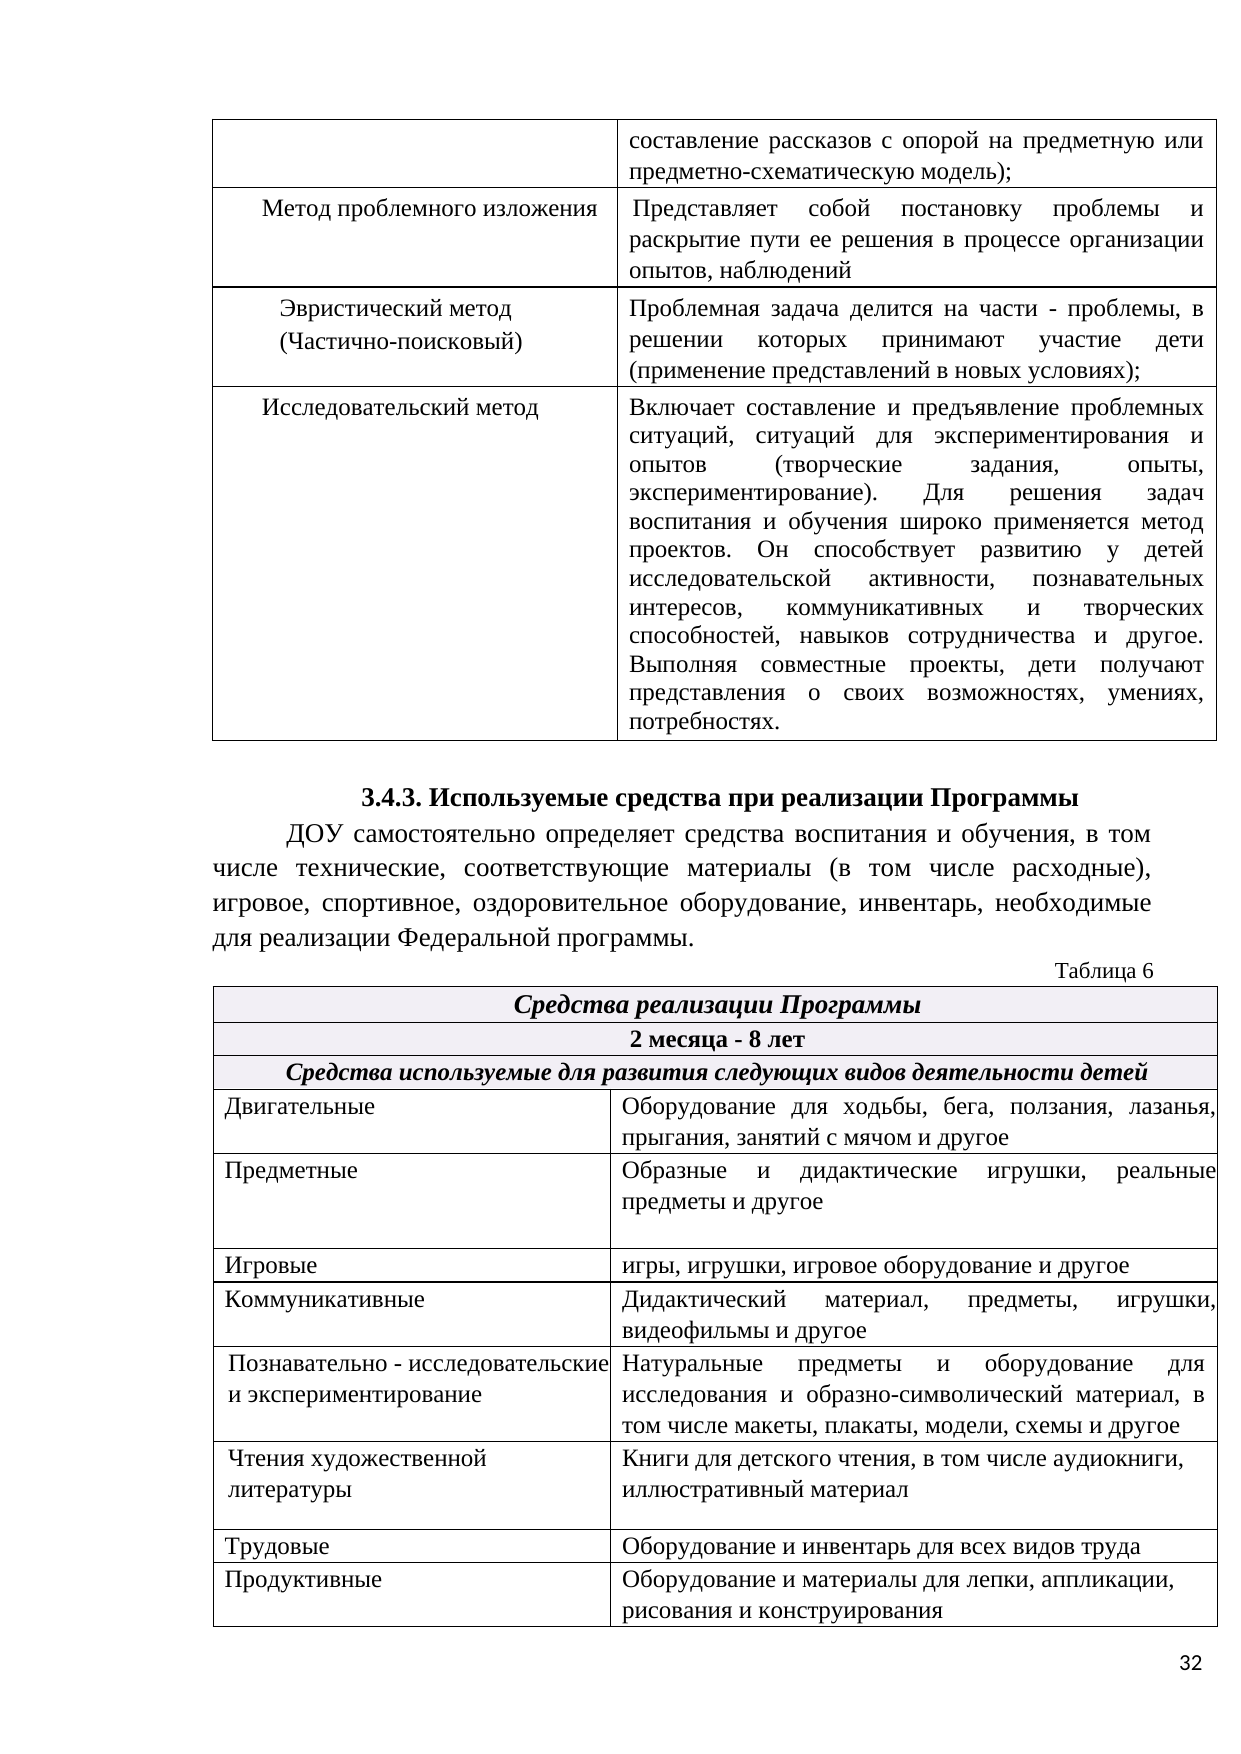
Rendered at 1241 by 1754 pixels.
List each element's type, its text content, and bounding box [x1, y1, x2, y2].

table_cell Проблемная задача делится на части - проблемы, в решении которых принимают участие дети (применение представлений в новых условиях); [618, 288, 1216, 386]
table_cell Познавательно - исследовательские и экспериментирование [214, 1347, 610, 1441]
table_cell 2 месяца - 8 лет [214, 1023, 1217, 1055]
table_cell Оборудование и инвентарь для всех видов труда [611, 1530, 1217, 1562]
table_cell Игровые [214, 1249, 610, 1281]
text ДОУ самостоятельно определяет средства воспитания и обучения, в том числе технические, соответствующие материалы (в том числе расходные), игровое, спортивное, оздоровительное оборудование, инвентарь, необходимые для реализации Федеральной программы. [212, 817, 1152, 952]
table_cell Представляет собой постановку проблемы и раскрытие пути ее решения в процессе организации опытов, наблюдений [618, 188, 1216, 286]
table_header Средства реализации Программы [214, 987, 1217, 1022]
table_cell Включает составление и предъявление проблемных ситуаций, ситуаций для экспериментирования и опытов (творческие задания, опыты, экспериментирование). Для решения задач воспитания и обучения широко применяется метод проектов. Он способствует развитию у детей исследовательской активности, познавательных интересов, коммуникативных и творческих способностей, навыков сотрудничества и другое. Выполняя совместные проекты, дети получают представления о своих возможностях, умениях, потребностях. [618, 387, 1216, 739]
table_cell Книги для детского чтения, в том числе аудиокниги, иллюстративный материал [611, 1442, 1217, 1528]
table_cell Метод проблемного изложения [213, 188, 617, 286]
table_cell Эвристический метод (Частично-поисковый) [213, 288, 617, 386]
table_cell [618, 120, 1216, 187]
table_cell игры, игрушки, игровое оборудование и другое [611, 1249, 1217, 1281]
table_cell Средства используемые для развития следующих видов деятельности детей [214, 1056, 1217, 1088]
table_cell Предметные [214, 1154, 610, 1248]
text 3.4.3. Используемые средства при реализации Программы [287, 781, 1153, 812]
text Таблица 6 [153, 957, 1154, 984]
table_cell Чтения художественной литературы [214, 1442, 610, 1528]
table_cell Оборудование для ходьбы, бега, ползания, лазанья, прыгания, занятий с мячом и другое [611, 1090, 1217, 1153]
table_cell Исследовательский метод [213, 387, 617, 739]
table_cell Двигательные [214, 1090, 610, 1153]
table_cell Образные и дидактические игрушки, реальные предметы и другое [611, 1154, 1217, 1248]
table_cell Продуктивные [214, 1563, 610, 1626]
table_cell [213, 120, 617, 187]
table_cell Трудовые [214, 1530, 610, 1562]
table_cell Дидактический материал, предметы, игрушки, видеофильмы и другое [611, 1283, 1217, 1346]
table_cell Оборудование и материалы для лепки, аппликации, рисования и конструирования [611, 1563, 1217, 1626]
table_cell Коммуникативные [214, 1283, 610, 1346]
table_cell Натуральные предметы и оборудование для исследования и образно-символический материал, в том числе макеты, плакаты, модели, схемы и другое [611, 1347, 1217, 1441]
